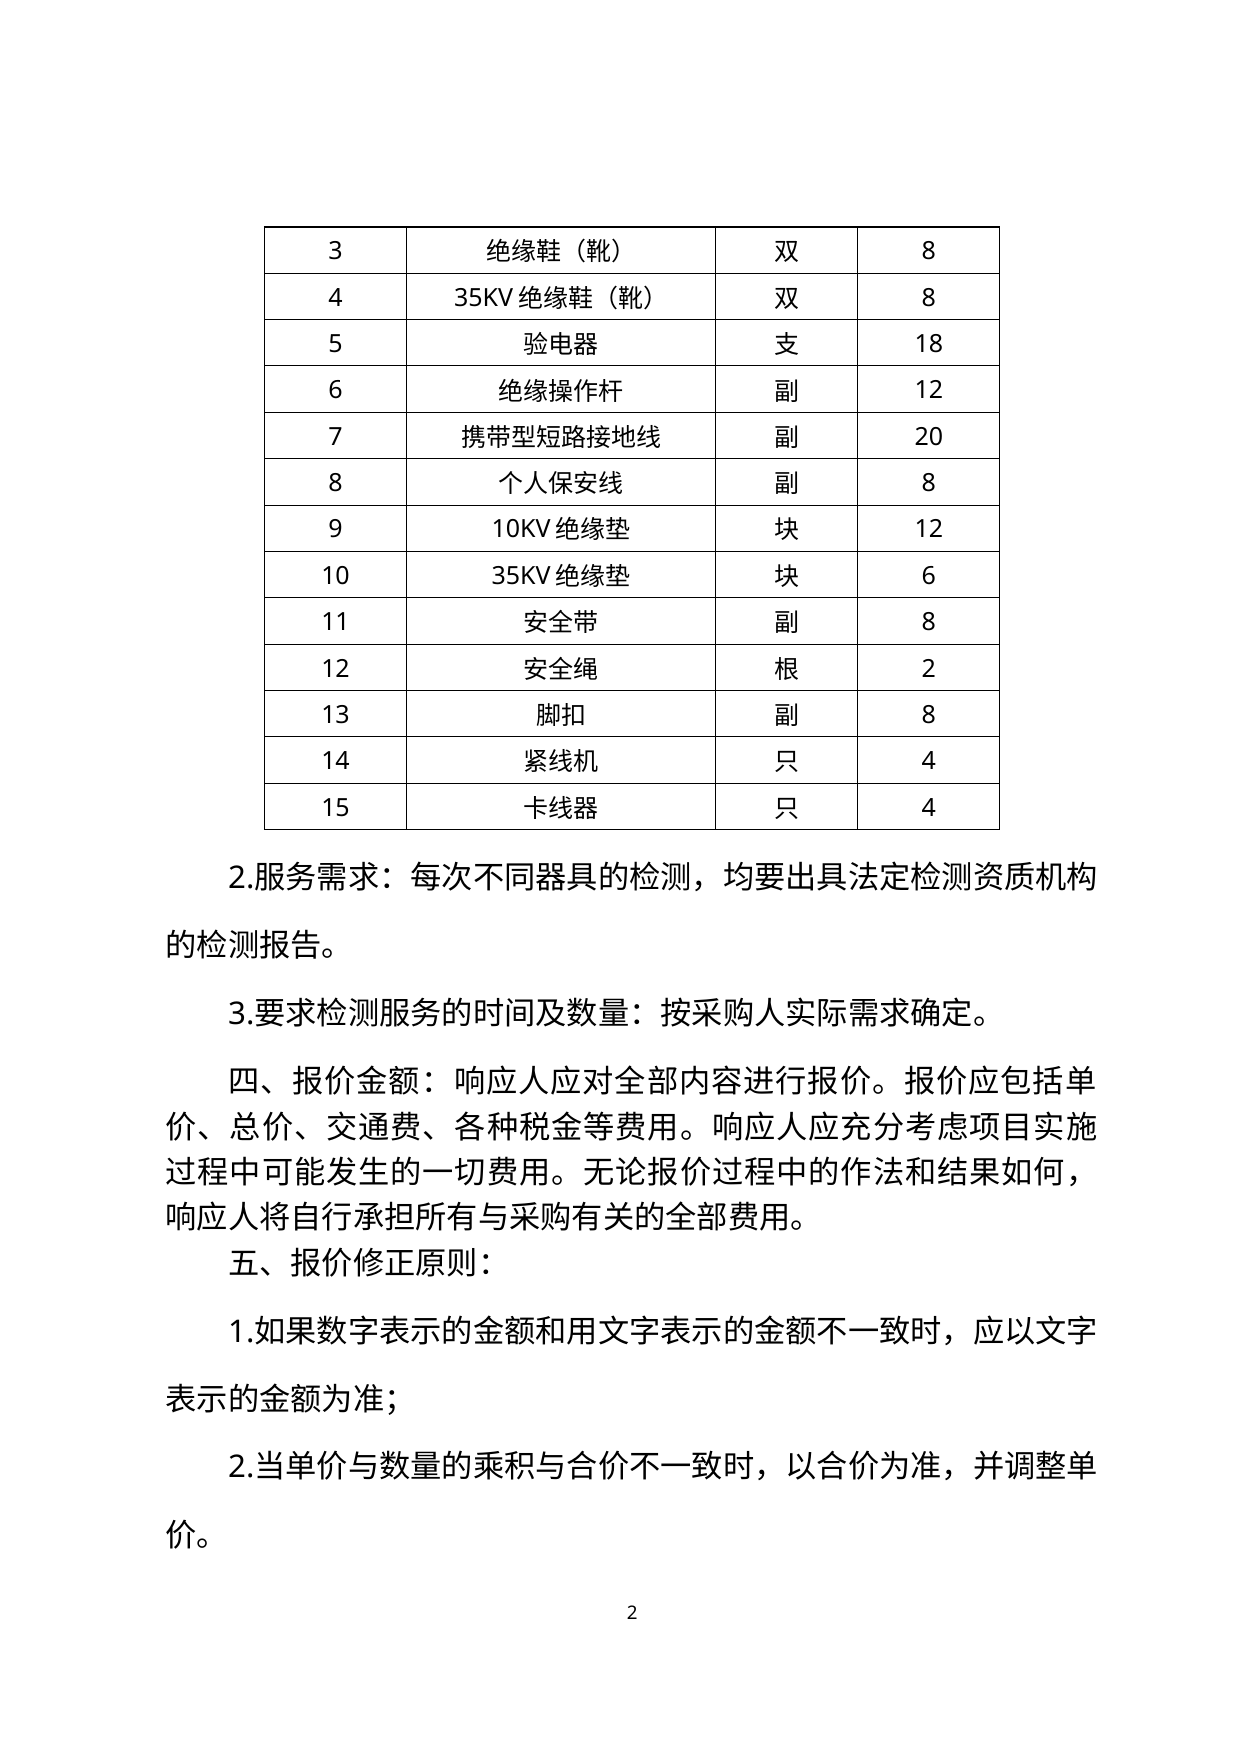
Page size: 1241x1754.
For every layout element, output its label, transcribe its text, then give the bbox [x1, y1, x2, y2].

text 2.服务需求：每次不同器具的检测，均要出具法定检测资质机构的检测报告。 [165, 830, 1098, 966]
table_cell 8 [858, 598, 999, 643]
table_cell 35KV绝缘垫 [407, 552, 715, 597]
table_cell 4 [265, 274, 406, 319]
table_cell 只 [716, 784, 857, 829]
table_cell 脚扣 [407, 691, 715, 736]
table_cell 5 [265, 320, 406, 365]
table_cell 8 [858, 459, 999, 504]
table_cell 验电器 [407, 320, 715, 365]
table_cell 副 [716, 691, 857, 736]
table_cell 8 [858, 691, 999, 736]
table_cell 12 [265, 645, 406, 690]
table_cell 双 [716, 274, 857, 319]
table_cell 4 [858, 737, 999, 783]
table_cell 12 [858, 506, 999, 551]
table_cell 副 [716, 366, 857, 412]
table_cell 安全绳 [407, 645, 715, 690]
text 2.当单价与数量的乘积与合价不一致时，以合价为准，并调整单价。 [165, 1419, 1098, 1555]
table_cell 卡线器 [407, 784, 715, 829]
table_cell 8 [858, 274, 999, 319]
table_cell 安全带 [407, 598, 715, 643]
table_cell 只 [716, 737, 857, 783]
table_cell 12 [858, 366, 999, 412]
text 1.如果数字表示的金额和用文字表示的金额不一致时，应以文字表示的金额为准； [165, 1283, 1098, 1419]
table_cell 4 [858, 784, 999, 829]
table_cell 35KV绝缘鞋（靴） [407, 274, 715, 319]
table_cell 18 [858, 320, 999, 365]
table_cell 10KV绝缘垫 [407, 506, 715, 551]
table_cell 绝缘操作杆 [407, 366, 715, 412]
table_cell 个人保安线 [407, 459, 715, 504]
table_cell 10 [265, 552, 406, 597]
table_cell 11 [265, 598, 406, 643]
table_cell 8 [265, 459, 406, 504]
table_cell 6 [265, 366, 406, 412]
table_cell 块 [716, 552, 857, 597]
table_cell 6 [858, 552, 999, 597]
table_cell 副 [716, 413, 857, 458]
table_cell 副 [716, 459, 857, 504]
table_cell 块 [716, 506, 857, 551]
table_cell 3 [265, 228, 406, 273]
table_cell 8 [858, 228, 999, 273]
table_cell 支 [716, 320, 857, 365]
table_cell 携带型短路接地线 [407, 413, 715, 458]
table_cell 根 [716, 645, 857, 690]
table_cell 双 [716, 228, 857, 273]
table_cell 13 [265, 691, 406, 736]
text 四、报价金额：响应人应对全部内容进行报价。报价应包括单价、总价、交通费、各种税金等费用。响应人应充分考虑项目实施过程中可能发生的一切费用。无论报价过程中的作法和结果如何，响应人将自行承担所有与采购有关的全部费用。 [165, 1057, 1098, 1238]
table_cell 紧线机 [407, 737, 715, 783]
table_cell 绝缘鞋（靴） [407, 228, 715, 273]
text 五、报价修正原则： [165, 1238, 1098, 1283]
table_cell 9 [265, 506, 406, 551]
table_cell 15 [265, 784, 406, 829]
table_cell 2 [858, 645, 999, 690]
table_cell 7 [265, 413, 406, 458]
table_cell 20 [858, 413, 999, 458]
table_cell 14 [265, 737, 406, 783]
text 3.要求检测服务的时间及数量：按采购人实际需求确定。 [165, 966, 1098, 1057]
table_cell 副 [716, 598, 857, 643]
